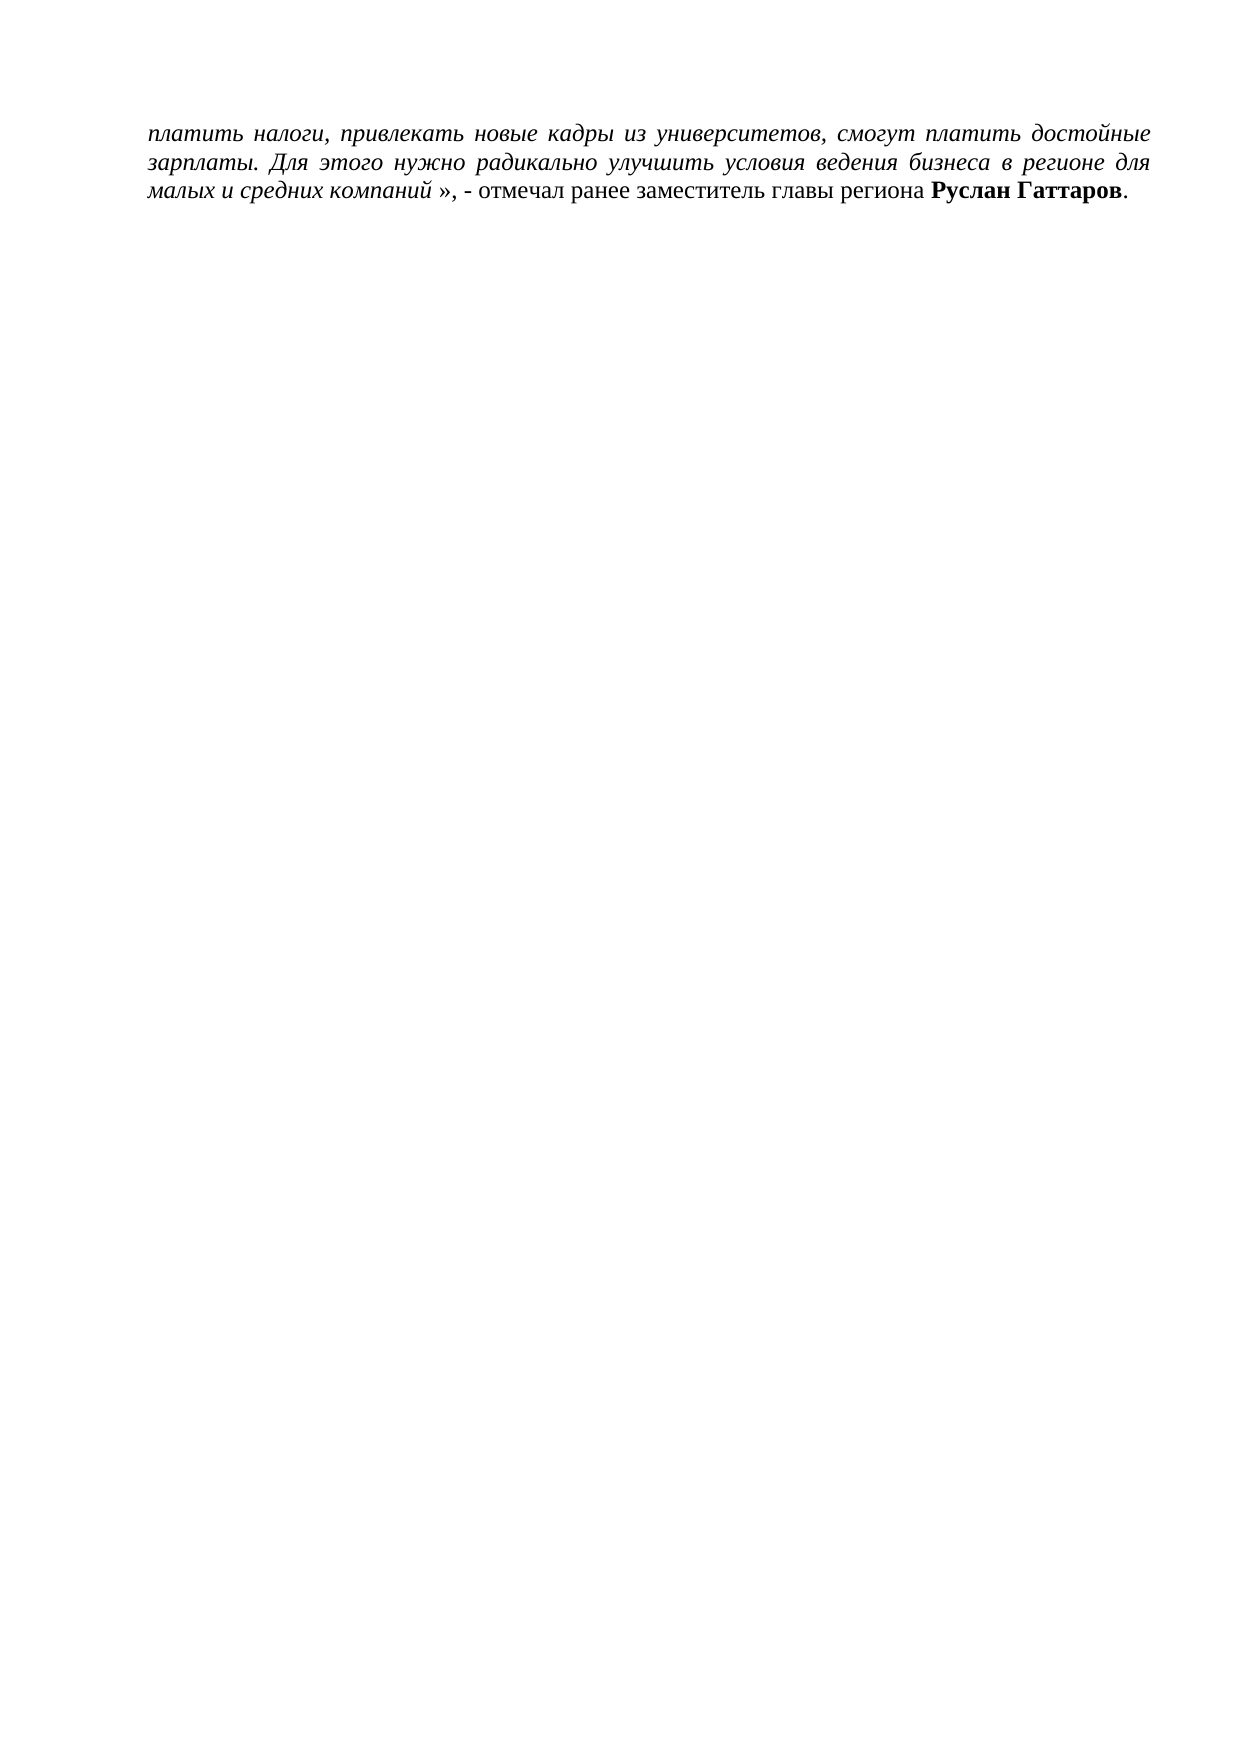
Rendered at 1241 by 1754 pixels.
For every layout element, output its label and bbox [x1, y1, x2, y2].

text [148, 118, 1152, 204]
